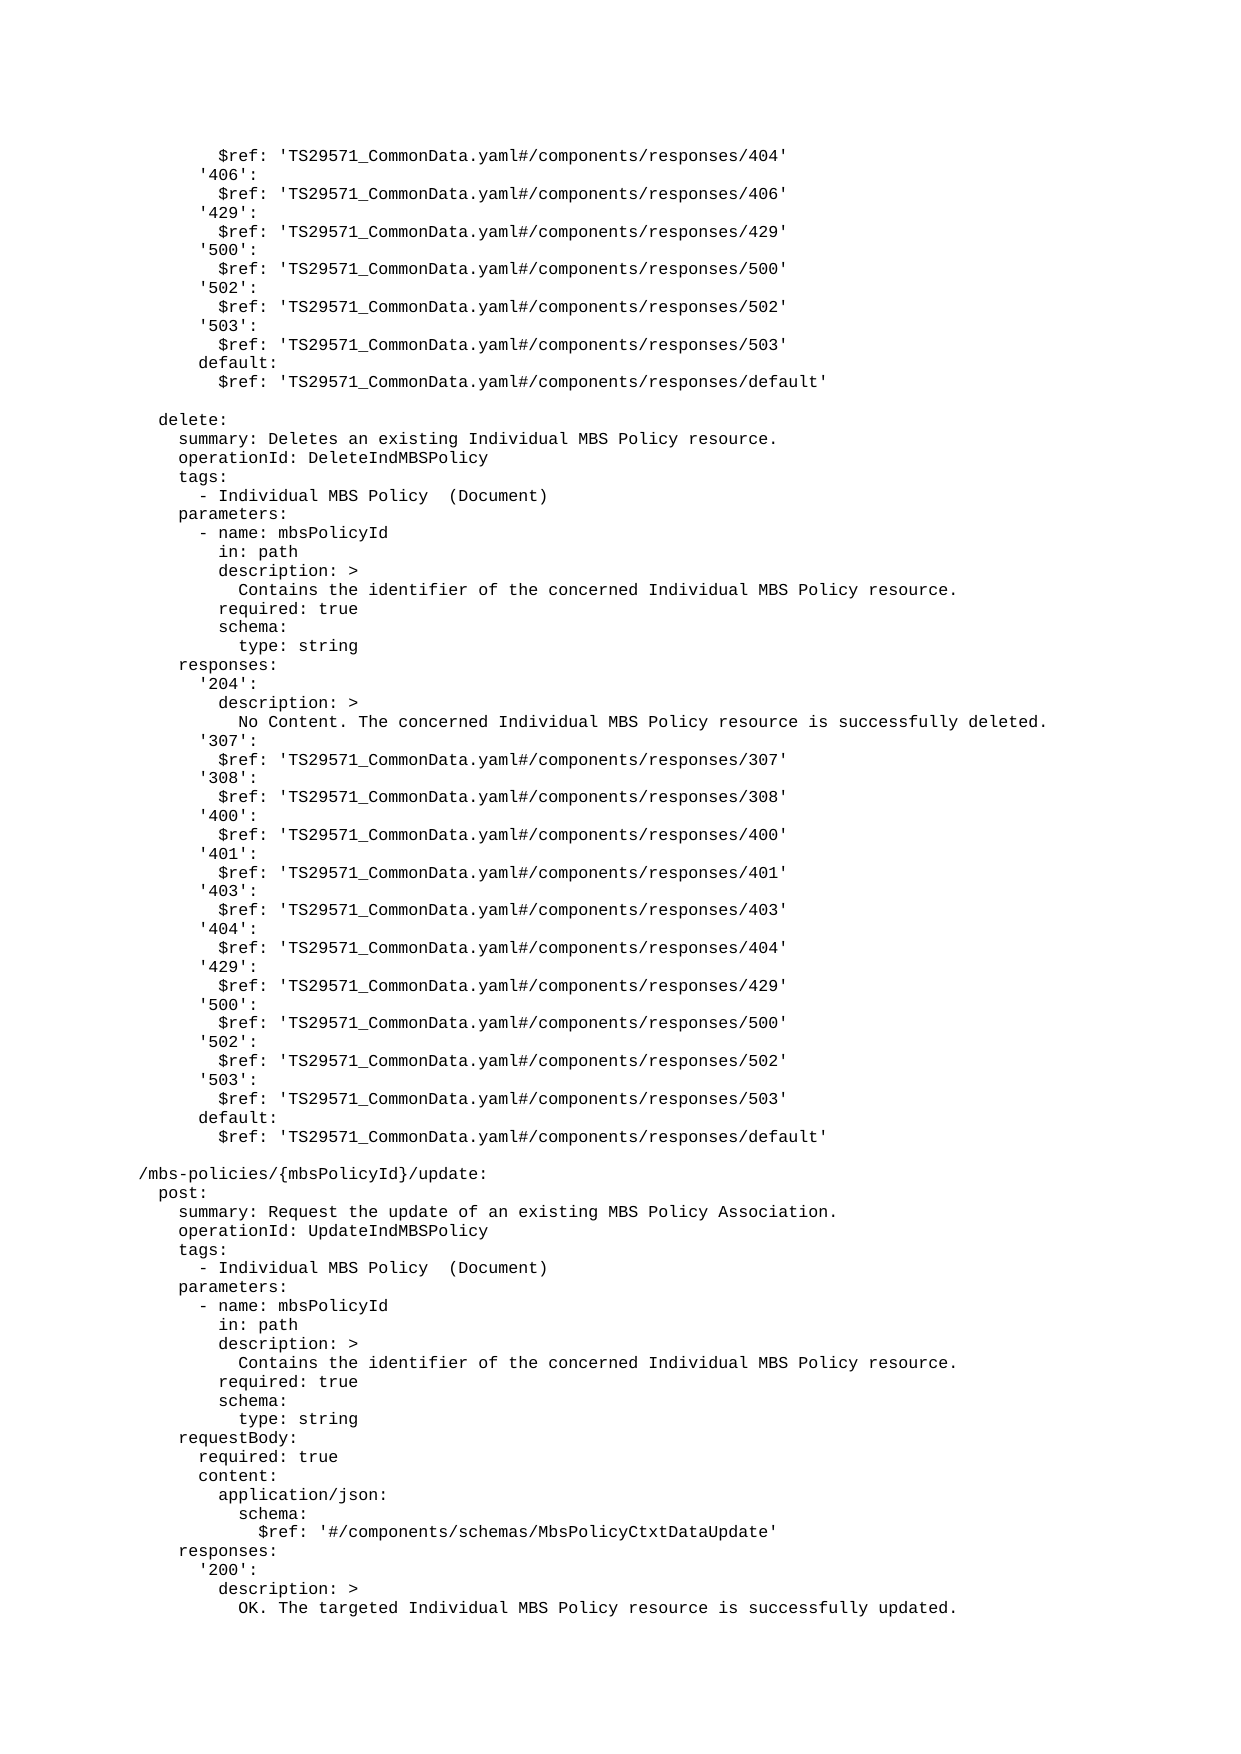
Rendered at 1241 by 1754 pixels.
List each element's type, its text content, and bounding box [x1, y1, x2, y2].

text parameters: [118, 506, 1122, 525]
text $ref: 'TS29571_CommonData.yaml#/components/responses/503' [118, 336, 1122, 355]
text $ref: 'TS29571_CommonData.yaml#/components/responses/404' [118, 939, 1122, 958]
text '404': [118, 921, 1122, 939]
text '307': [118, 732, 1122, 751]
text '308': [118, 770, 1122, 789]
text - name: mbsPolicyId [118, 1298, 1122, 1317]
text '429': [118, 958, 1122, 977]
text summary: Request the update of an existing MBS Policy Association. [118, 1203, 1122, 1222]
text '401': [118, 845, 1122, 864]
text responses: [118, 1543, 1122, 1562]
text '502': [118, 1034, 1122, 1053]
text '200': [118, 1562, 1122, 1581]
text required: true [118, 1449, 1122, 1467]
text No Content. The concerned Individual MBS Policy resource is successfully deleted. [118, 713, 1122, 732]
text $ref: 'TS29571_CommonData.yaml#/components/responses/403' [118, 902, 1122, 921]
text tags: [118, 1241, 1122, 1260]
text Contains the identifier of the concerned Individual MBS Policy resource. [118, 1354, 1122, 1373]
text '500': [118, 242, 1122, 261]
text requestBody: [118, 1430, 1122, 1449]
text $ref: '#/components/schemas/MbsPolicyCtxtDataUpdate' [118, 1524, 1122, 1543]
text description: > [118, 1336, 1122, 1354]
text schema: [118, 1505, 1122, 1524]
text '406': [118, 167, 1122, 185]
text content: [118, 1467, 1122, 1486]
text default: [118, 355, 1122, 374]
text '429': [118, 204, 1122, 223]
text '403': [118, 883, 1122, 902]
text type: string [118, 638, 1122, 657]
text type: string [118, 1411, 1122, 1430]
text delete: [118, 412, 1122, 431]
text $ref: 'TS29571_CommonData.yaml#/components/responses/500' [118, 261, 1122, 280]
text description: > [118, 1581, 1122, 1599]
text '503': [118, 1072, 1122, 1090]
text '502': [118, 280, 1122, 298]
text schema: [118, 619, 1122, 638]
text parameters: [118, 1279, 1122, 1298]
text $ref: 'TS29571_CommonData.yaml#/components/responses/406' [118, 185, 1122, 204]
text $ref: 'TS29571_CommonData.yaml#/components/responses/500' [118, 1015, 1122, 1034]
text $ref: 'TS29571_CommonData.yaml#/components/responses/502' [118, 298, 1122, 317]
text operationId: DeleteIndMBSPolicy [118, 449, 1122, 468]
text Contains the identifier of the concerned Individual MBS Policy resource. [118, 581, 1122, 600]
text post: [118, 1185, 1122, 1203]
text OK. The targeted Individual MBS Policy resource is successfully updated. [118, 1599, 1122, 1618]
text $ref: 'TS29571_CommonData.yaml#/components/responses/401' [118, 864, 1122, 883]
text - Individual MBS Policy (Document) [118, 1260, 1122, 1279]
text operationId: UpdateIndMBSPolicy [118, 1222, 1122, 1241]
text $ref: 'TS29571_CommonData.yaml#/components/responses/400' [118, 826, 1122, 845]
text required: true [118, 1373, 1122, 1392]
text in: path [118, 1317, 1122, 1336]
text - Individual MBS Policy (Document) [118, 487, 1122, 506]
text $ref: 'TS29571_CommonData.yaml#/components/responses/429' [118, 223, 1122, 242]
text $ref: 'TS29571_CommonData.yaml#/components/responses/default' [118, 1128, 1122, 1147]
text $ref: 'TS29571_CommonData.yaml#/components/responses/307' [118, 751, 1122, 770]
text schema: [118, 1392, 1122, 1411]
text tags: [118, 468, 1122, 487]
text '503': [118, 317, 1122, 336]
text $ref: 'TS29571_CommonData.yaml#/components/responses/429' [118, 977, 1122, 996]
text $ref: 'TS29571_CommonData.yaml#/components/responses/404' [118, 148, 1122, 167]
text '500': [118, 996, 1122, 1015]
text responses: [118, 657, 1122, 676]
text $ref: 'TS29571_CommonData.yaml#/components/responses/502' [118, 1053, 1122, 1072]
text description: > [118, 562, 1122, 581]
text application/json: [118, 1486, 1122, 1505]
text required: true [118, 600, 1122, 619]
text summary: Deletes an existing Individual MBS Policy resource. [118, 431, 1122, 449]
text $ref: 'TS29571_CommonData.yaml#/components/responses/308' [118, 789, 1122, 808]
text - name: mbsPolicyId [118, 525, 1122, 544]
text '204': [118, 676, 1122, 694]
text $ref: 'TS29571_CommonData.yaml#/components/responses/503' [118, 1090, 1122, 1109]
text default: [118, 1109, 1122, 1128]
text '400': [118, 808, 1122, 826]
text /mbs-policies/{mbsPolicyId}/update: [118, 1166, 1122, 1185]
text in: path [118, 544, 1122, 562]
text description: > [118, 694, 1122, 713]
text $ref: 'TS29571_CommonData.yaml#/components/responses/default' [118, 374, 1122, 393]
